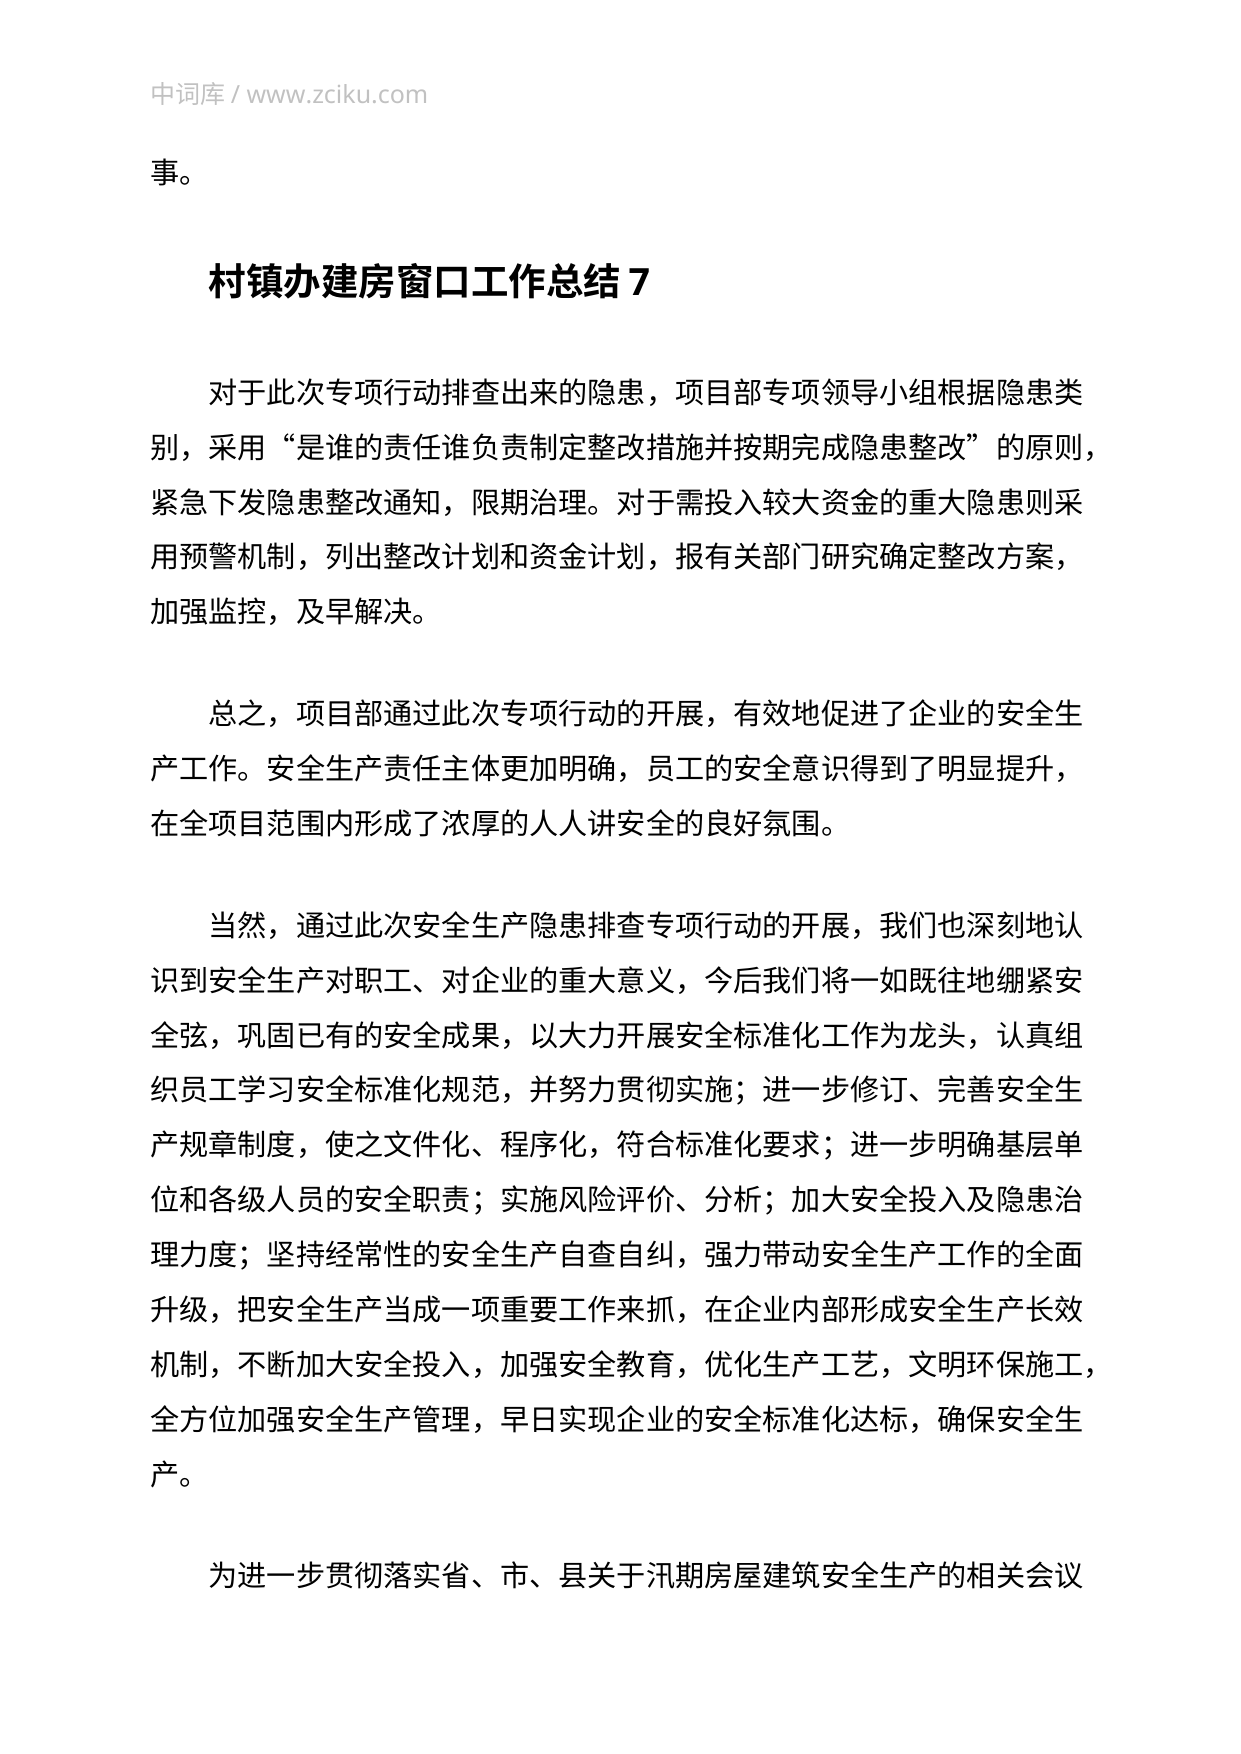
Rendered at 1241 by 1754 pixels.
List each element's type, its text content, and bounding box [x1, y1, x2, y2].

text 对于此次专项行动排查出来的隐患，项目部专项领导小组根据隐患类别，采用“是谁的责任谁负责制定整改措施并按期完成隐患整改”的原则，紧急下发隐患整改通知，限期治理。对于需投入较大资金的重大隐患则采用预警机制，列出整改计划和资金计划，报有关部门研究确定整改方案，加强监控，及早解决。 [150, 369, 1090, 631]
text 当然，通过此次安全生产隐患排查专项行动的开展，我们也深刻地认识到安全生产对职工、对企业的重大意义，今后我们将一如既往地绷紧安全弦，巩固已有的安全成果，以大力开展安全标准化工作为龙头，认真组织员工学习安全标准化规范，并努力贯彻实施；进一步修订、完善安全生产规章制度，使之文件化、程序化，符合标准化要求；进一步明确基层单位和各级人员的安全职责；实施风险评价、分析；加大安全投入及隐患治理力度；坚持经常性的安全生产自查自纠，强力带动安全生产工作的全面升级，把安全生产当成一项重要工作来抓，在企业内部形成安全生产长效机制，不断加大安全投入，加强安全教育，优化生产工艺，文明环保施工，全方位加强安全生产管理，早日实现企业的安全标准化达标，确保安全生产。 [150, 902, 1090, 1493]
text 总之，项目部通过此次专项行动的开展，有效地促进了企业的安全生产工作。安全生产责任主体更加明确，员工的安全意识得到了明显提升，在全项目范围内形成了浓厚的人人讲安全的良好氛围。 [150, 691, 1090, 843]
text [150, 1553, 1090, 1595]
text 村镇办建房窗口工作总结7 [150, 252, 1090, 306]
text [150, 150, 1090, 192]
